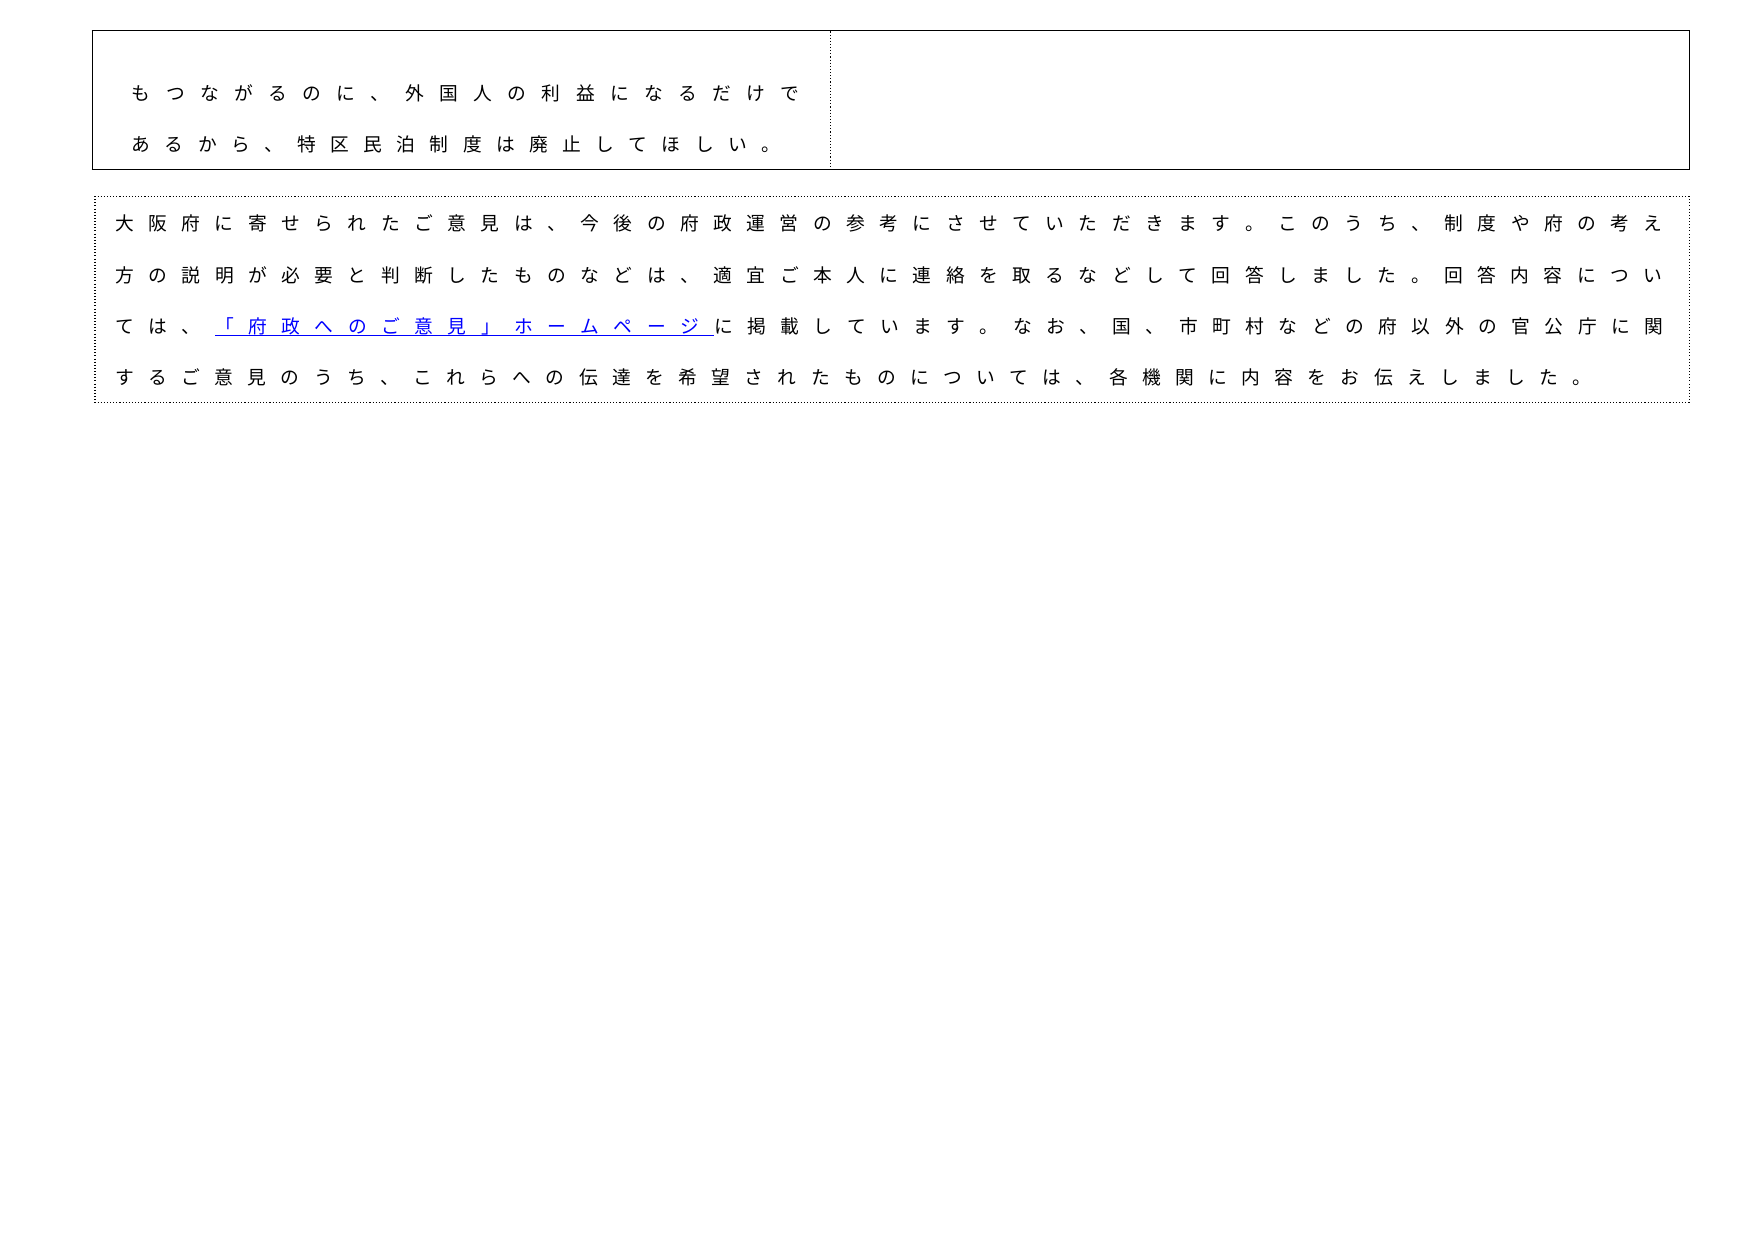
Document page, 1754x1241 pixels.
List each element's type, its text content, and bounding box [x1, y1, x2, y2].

table_header 大阪府に寄せられたご意見は、今後の府政運営の参考にさせていただきます。このうち、制度や府の考え方の説明が必要と判断したものなどは、適宜ご本人に連絡を取るなどして回答しました。回答内容については、「府政へのご意見」ホームページに掲載しています。なお、国、市町村などの府以外の官公庁に関するご意見のうち、これらへの伝達を希望されたものについては、各機関に内容をお伝えしました。 [95, 196, 1690, 402]
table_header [93, 31, 830, 169]
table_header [830, 31, 1689, 169]
